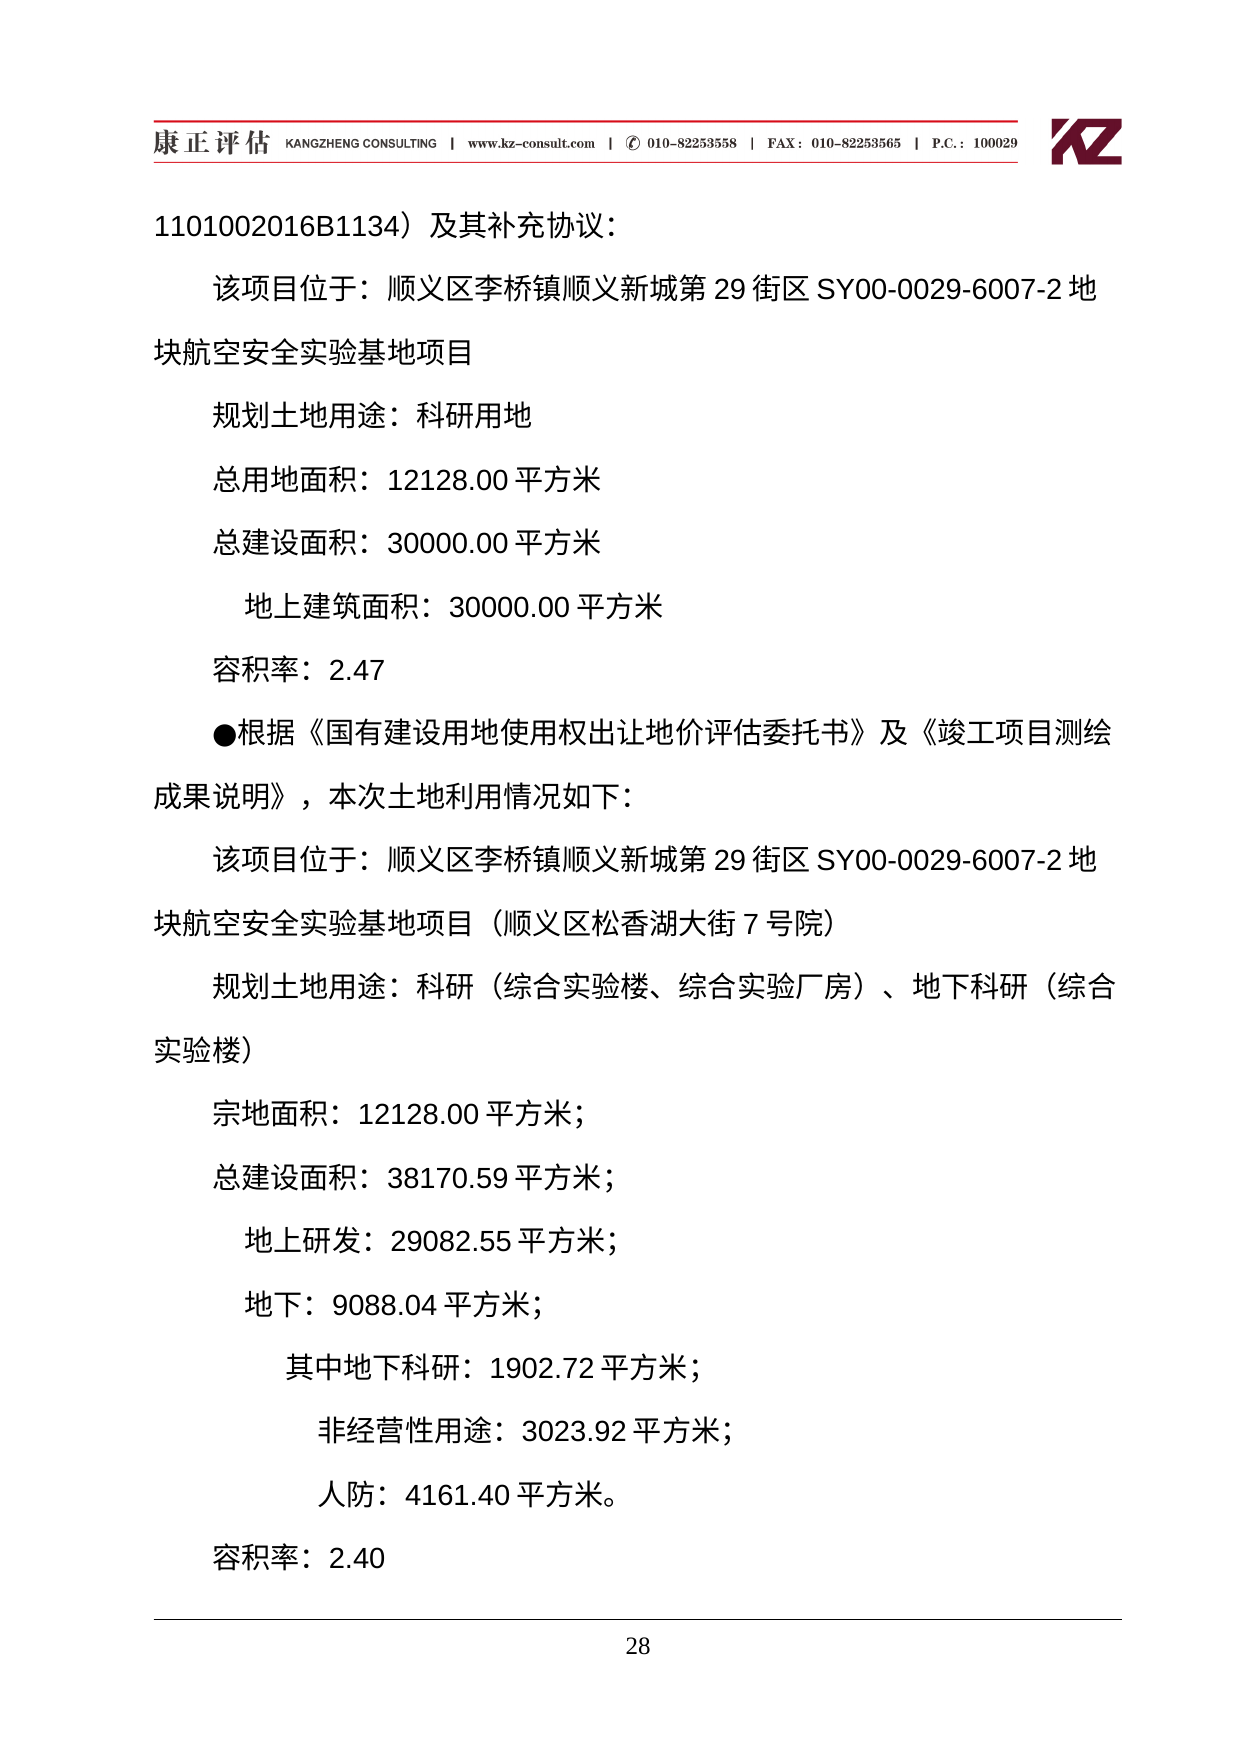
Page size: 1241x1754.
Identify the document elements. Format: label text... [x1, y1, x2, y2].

text ●根据《国有建设用地使用权出让地价评估委托书》及《竣工项目测绘成果说明》，本次土地利用情况如下： [153, 710, 1122, 816]
text 非经营性用途：3023.92平方米； [153, 1408, 1122, 1450]
text 地上研发：29082.55平方米； [153, 1218, 1122, 1260]
text 总建设面积：30000.00平方米 [153, 520, 1122, 562]
picture [153, 118, 1122, 165]
text 容积率：2.47 [153, 647, 1122, 689]
text 该项目位于：顺义区李桥镇顺义新城第29街区SY00-0029-6007-2地块航空安全实验基地项目 [153, 266, 1122, 372]
text 总建设面积：38170.59平方米； [153, 1154, 1122, 1196]
text 规划土地用途：科研用地 [153, 393, 1122, 435]
text 其中地下科研：1902.72平方米； [153, 1344, 1122, 1387]
text 宗地面积：12128.00平方米； [153, 1091, 1122, 1133]
text 规划土地用途：科研（综合实验楼、综合实验厂房）、地下科研（综合实验楼） [153, 964, 1122, 1069]
text 总用地面积：12128.00平方米 [153, 456, 1122, 498]
text 该项目位于：顺义区李桥镇顺义新城第29街区SY00-0029-6007-2地块航空安全实验基地项目（顺义区松香湖大街7号院） [153, 837, 1122, 943]
text 地下：9088.04平方米； [153, 1281, 1122, 1323]
text 人防：4161.40平方米。 [153, 1471, 1122, 1514]
text 容积率：2.40 [153, 1535, 1122, 1577]
text ●2016年10月28日，中国民航科学技术研究院与北京市规划和国土资源管理委员会签订《国有土地使用权出让合同（正本）》（电子监管号：1101002016B1134）及其补充协议： [153, 202, 1122, 245]
text 地上建筑面积：30000.00平方米 [153, 583, 1122, 625]
